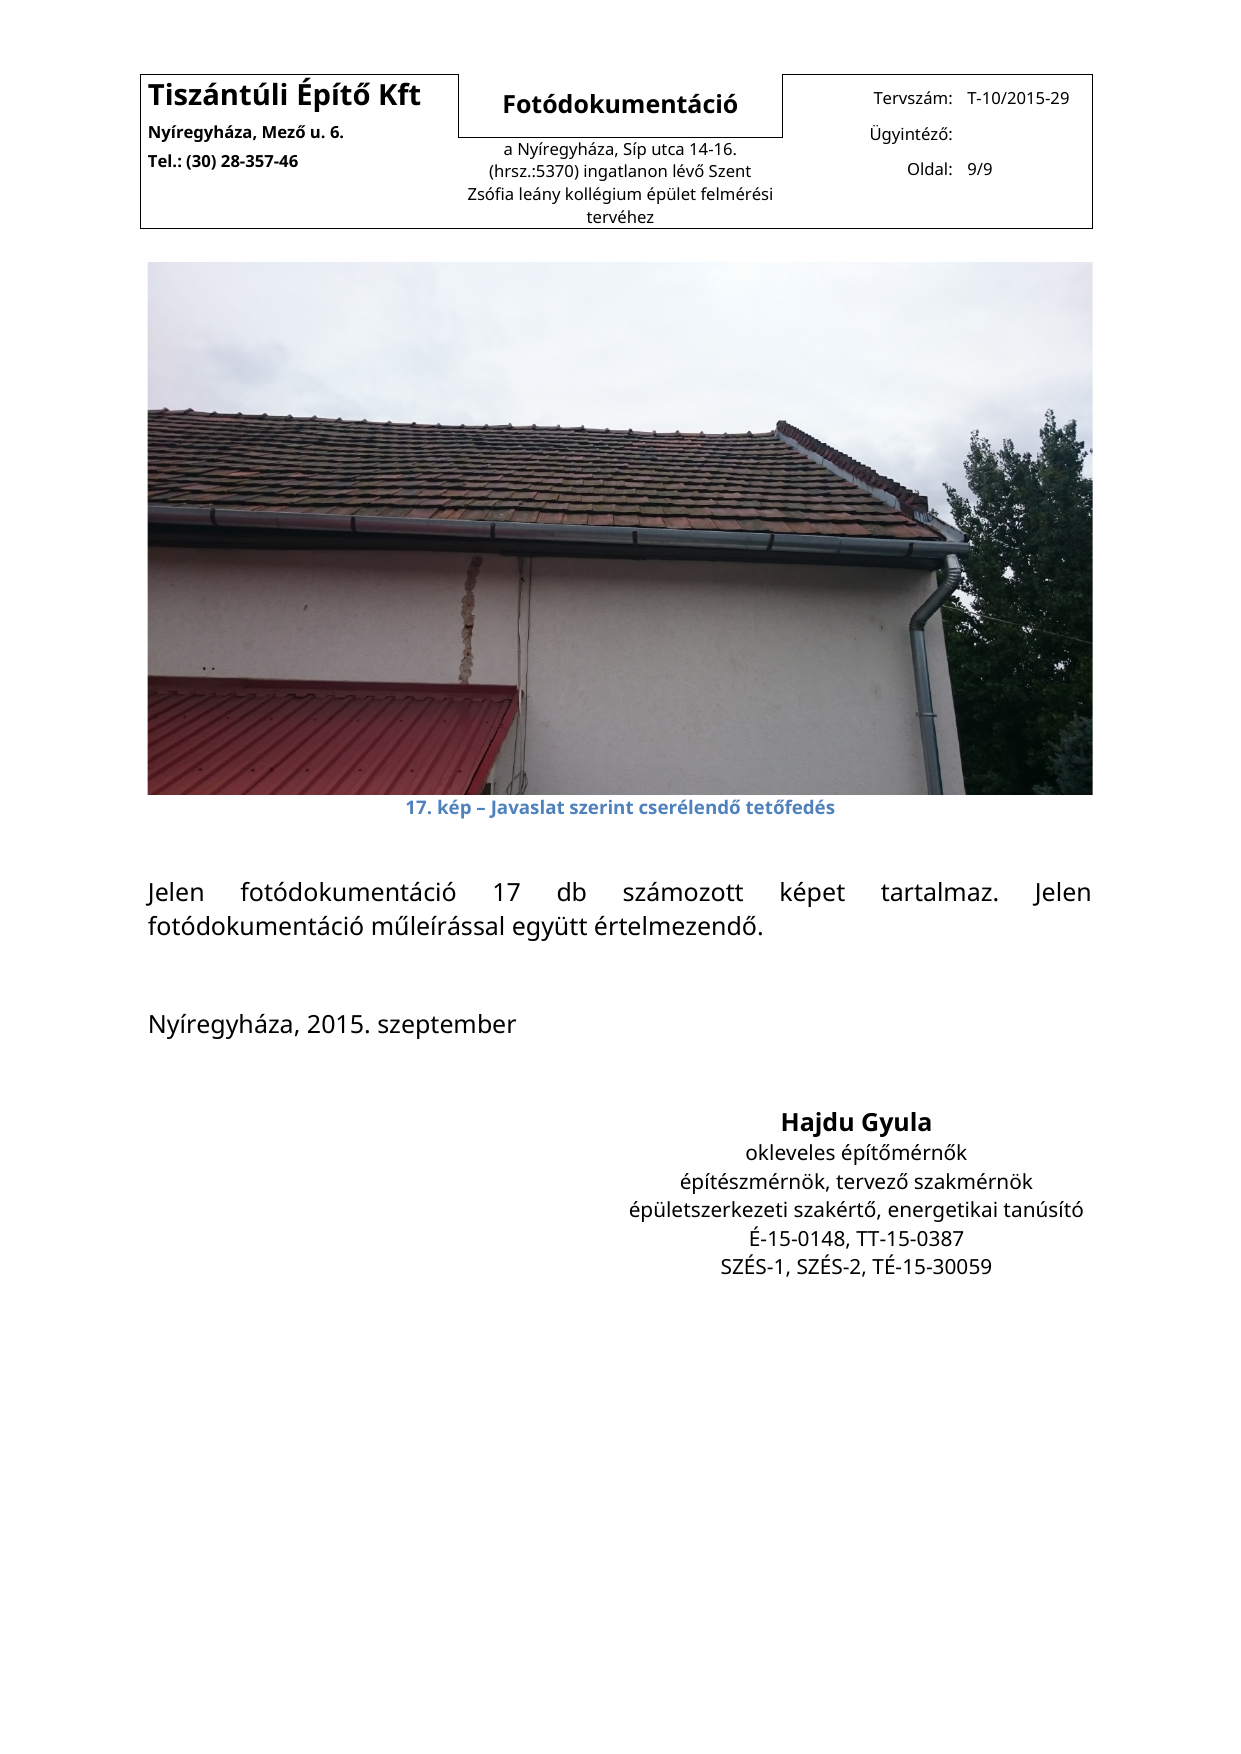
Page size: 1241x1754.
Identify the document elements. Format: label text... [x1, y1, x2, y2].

text Nyíregyháza, 2015. szeptember [148, 1007, 1092, 1040]
text épületszerkezeti szakértő, energetikai tanúsító [620, 1195, 1092, 1224]
text SZÉS-1, SZÉS-2, TÉ-15-30059 [620, 1252, 1092, 1281]
picture [147, 262, 1093, 795]
text építészmérnök, tervező szakmérnök [620, 1167, 1092, 1195]
text Hajdu Gyula [620, 1104, 1092, 1138]
text okleveles építőmérnők [620, 1138, 1092, 1167]
text É-15-0148, TT-15-0387 [620, 1224, 1092, 1252]
text Jelen fotódokumentáció 17 db számozott képet tartalmaz. Jelen fotódokumentáció műleírással együtt értelmezendő. [148, 875, 1092, 943]
